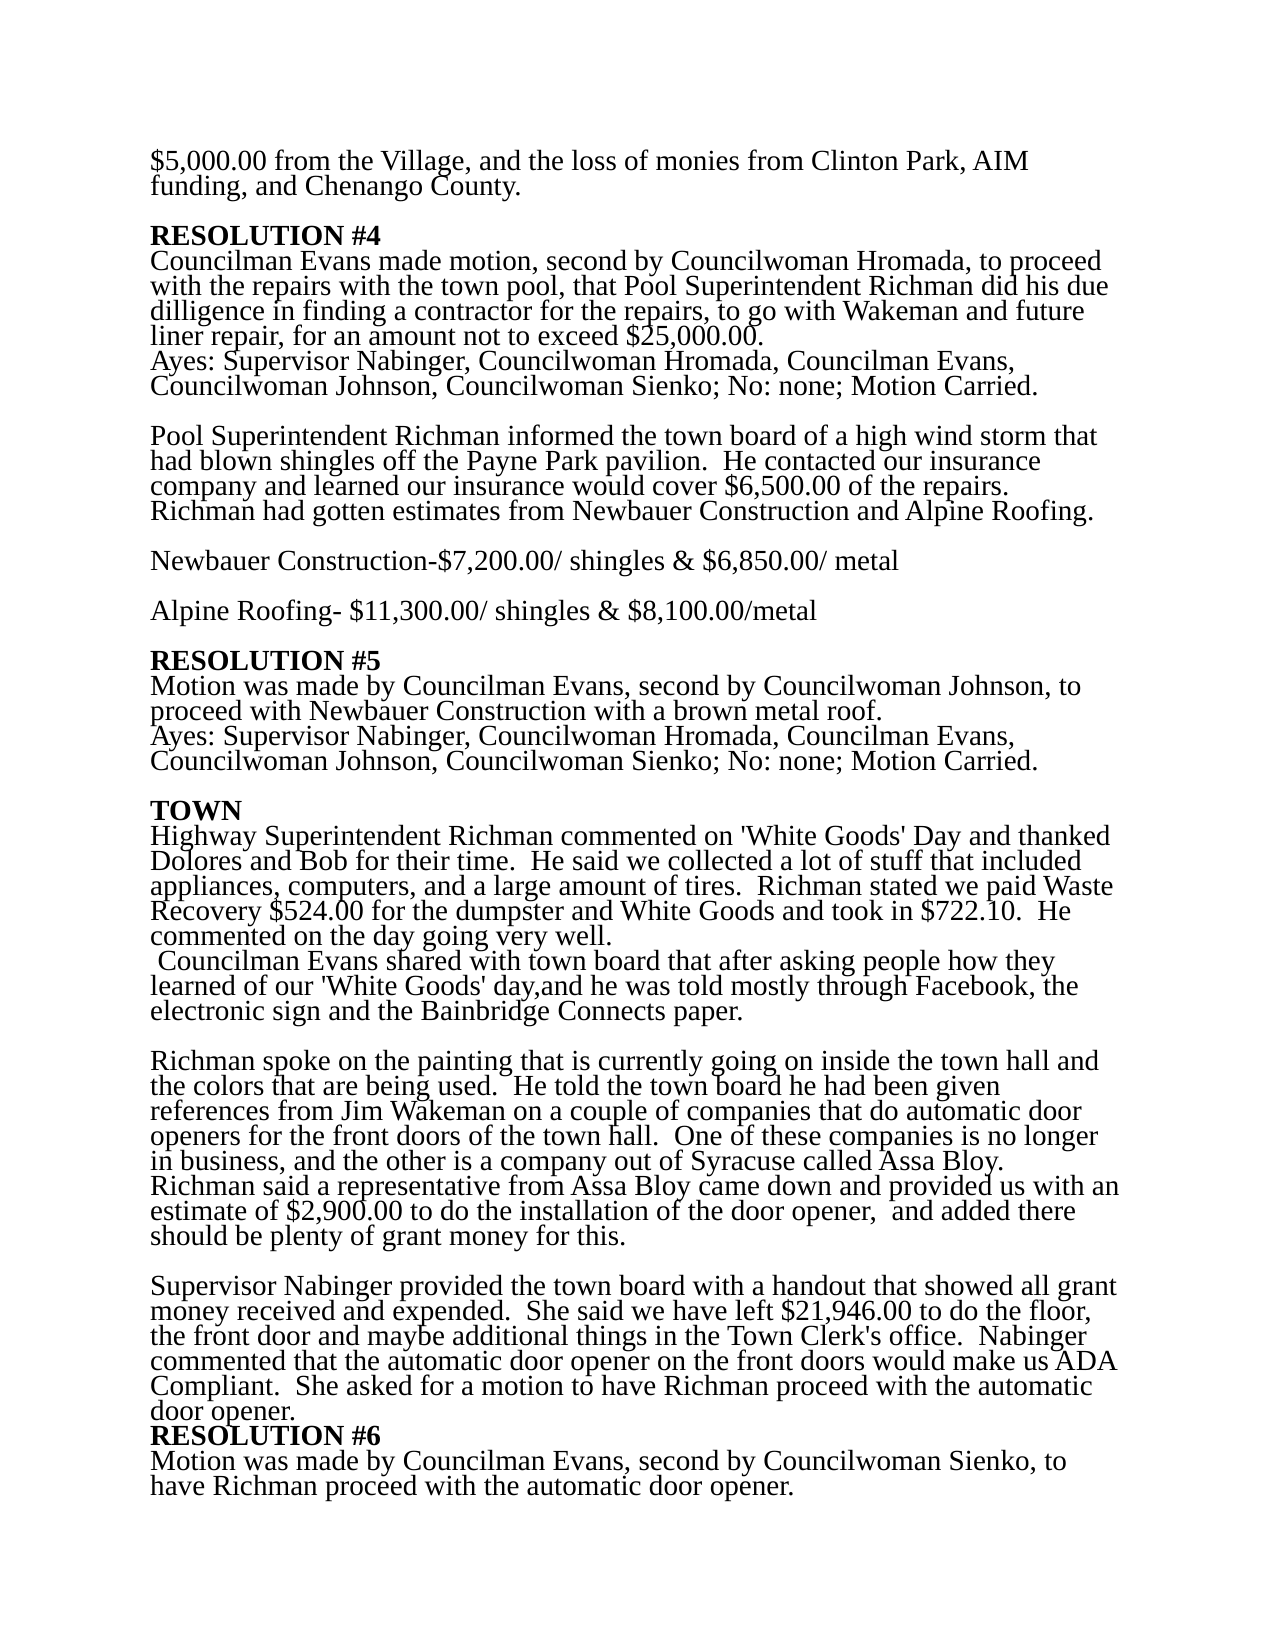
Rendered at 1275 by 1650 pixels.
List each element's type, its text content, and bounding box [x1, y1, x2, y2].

text Ayes: Supervisor Nabinger, Councilwoman Hromada, Councilman Evans, Councilwoman Johnson, Councilwoman Sienko; No: none; Motion Carried. [150, 350, 1125, 400]
text Councilman Evans shared with town board that after asking people how they learned of our 'White Goods' day,and he was told mostly through Facebook, the electronic sign and the Bainbridge Connects paper. [150, 950, 1125, 1025]
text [150, 150, 1125, 200]
text Richman said a representative from Assa Bloy came down and provided us with an estimate of $2,900.00 to do the installation of the door opener, and added there should be plenty of grant money for this. [150, 1175, 1125, 1250]
text Motion was made by Councilman Evans, second by Councilwoman Johnson, to proceed with Newbauer Construction with a brown metal roof. [150, 675, 1125, 725]
text Motion was made by Councilman Evans, second by Councilwoman Sienko, to have Richman proceed with the automatic door opener. [150, 1450, 1125, 1500]
text RESOLUTION #6 [150, 1425, 1125, 1450]
text TOWN [150, 800, 1125, 825]
text Pool Superintendent Richman informed the town board of a high wind storm that had blown shingles off the Payne Park pavilion. He contacted our insurance company and learned our insurance would cover $6,500.00 of the repairs. Richman had gotten estimates from Newbauer Construction and Alpine Roofing. [150, 425, 1125, 525]
text RESOLUTION #4 [150, 225, 1125, 250]
text Alpine Roofing- $11,300.00/ shingles & $8,100.00/metal [150, 600, 1125, 625]
text Highway Superintendent Richman commented on 'White Goods' Day and thanked Dolores and Bob for their time. He said we collected a lot of stuff that included appliances, computers, and a large amount of tires. Richman stated we paid Waste Recovery $524.00 for the dumpster and White Goods and took in $722.10. He commented on the day going very well. [150, 825, 1125, 950]
text Supervisor Nabinger provided the town board with a handout that showed all grant money received and expended. She said we have left $21,946.00 to do the floor, the front door and maybe additional things in the Town Clerk's office. Nabinger commented that the automatic door opener on the front doors would make us ADA Compliant. She asked for a motion to have Richman proceed with the automatic door opener. [150, 1275, 1125, 1425]
text Councilman Evans made motion, second by Councilwoman Hromada, to proceed with the repairs with the town pool, that Pool Superintendent Richman did his due dilligence in finding a contractor for the repairs, to go with Wakeman and future liner repair, for an amount not to exceed $25,000.00. [150, 250, 1125, 350]
text Richman spoke on the painting that is currently going on inside the town hall and the colors that are being used. He told the town board he had been given references from Jim Wakeman on a couple of companies that do automatic door openers for the front doors of the town hall. One of these companies is no longer in business, and the other is a company out of Syracuse called Assa Bloy. [150, 1050, 1125, 1175]
text Newbauer Construction-$7,200.00/ shingles & $6,850.00/ metal [150, 550, 1125, 575]
text Ayes: Supervisor Nabinger, Councilwoman Hromada, Councilman Evans, Councilwoman Johnson, Councilwoman Sienko; No: none; Motion Carried. [150, 725, 1125, 775]
text RESOLUTION #5 [150, 650, 1125, 675]
